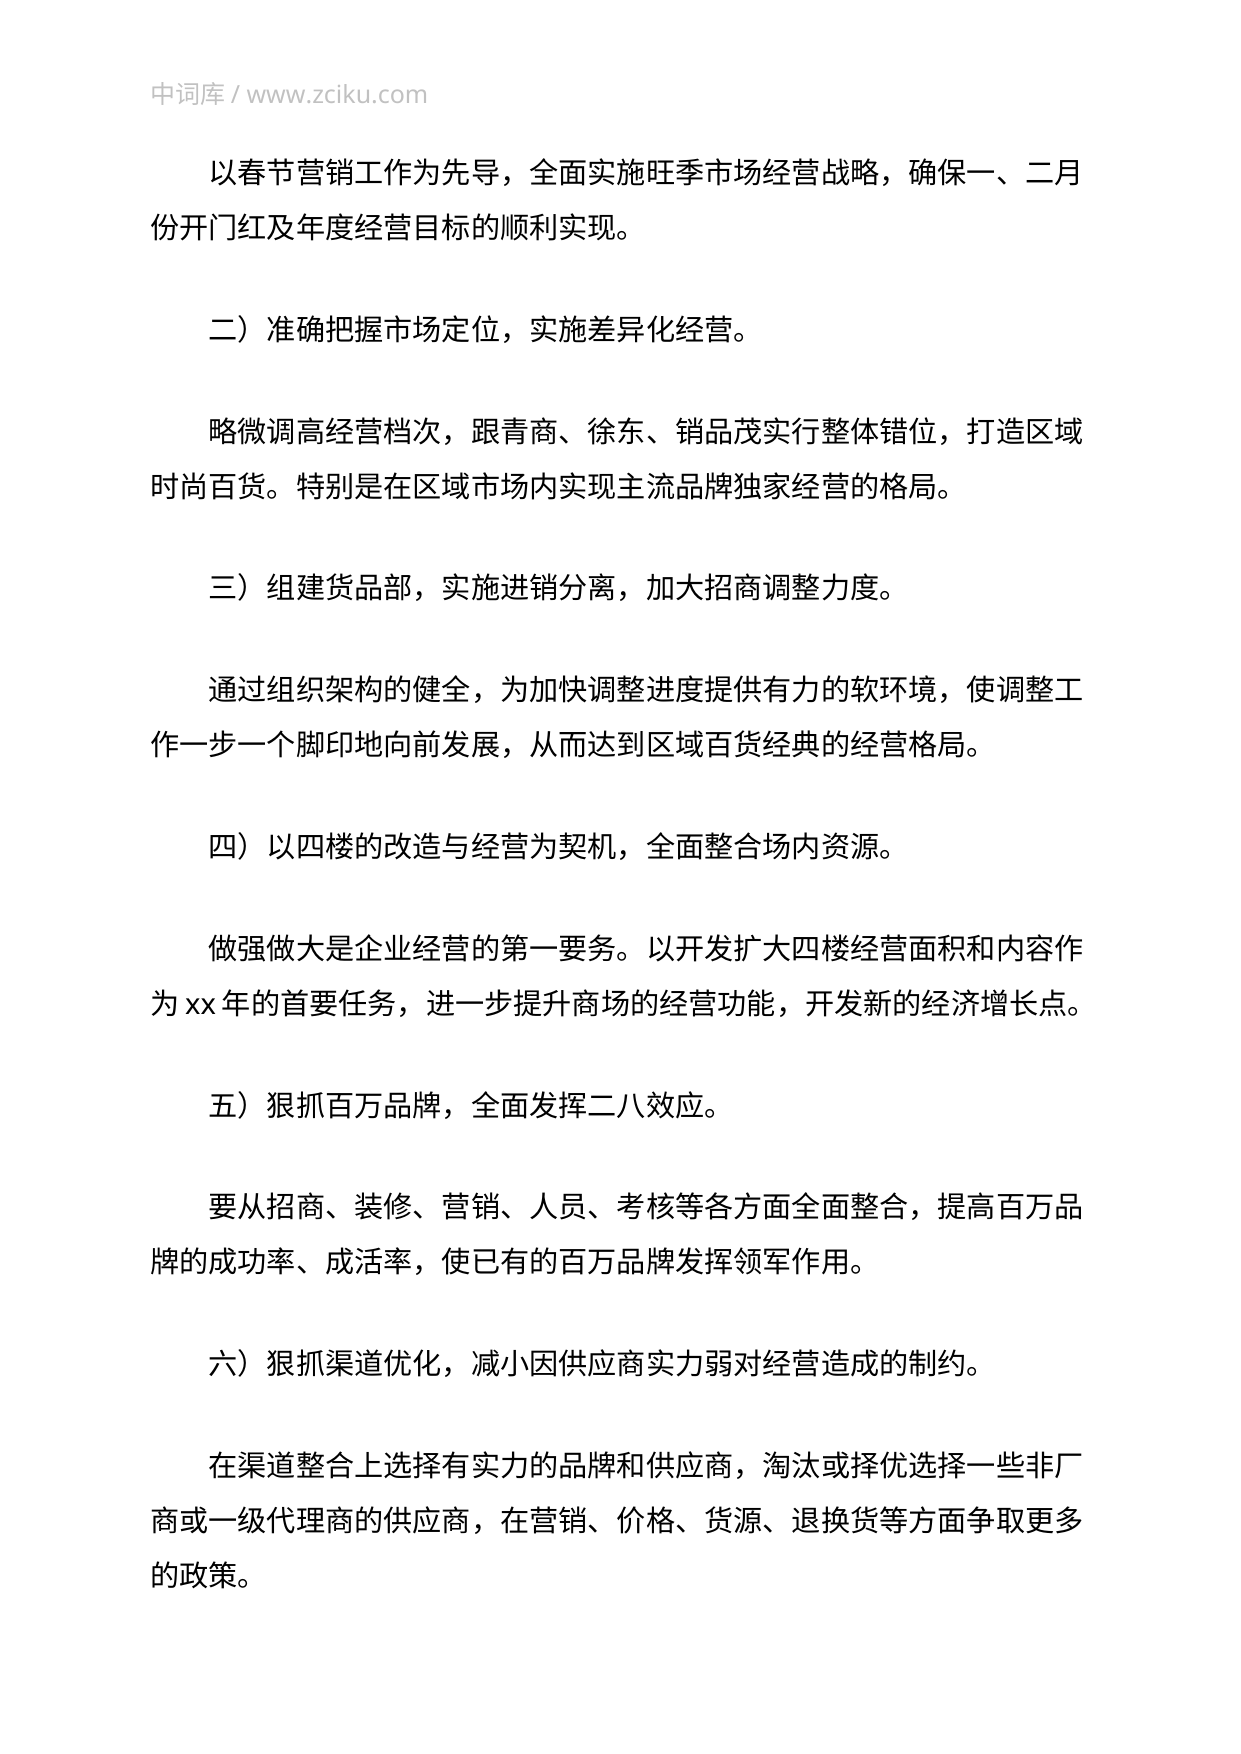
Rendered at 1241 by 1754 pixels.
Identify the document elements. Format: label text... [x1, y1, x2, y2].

text 要从招商、装修、营销、人员、考核等各方面全面整合，提高百万品牌的成功率、成活率，使已有的百万品牌发挥领军作用。 [150, 1184, 1090, 1281]
text 略微调高经营档次，跟青商、徐东、销品茂实行整体错位，打造区域时尚百货。特别是在区域市场内实现主流品牌独家经营的格局。 [150, 408, 1090, 506]
text 三）组建货品部，实施进销分离，加大招商调整力度。 [150, 565, 1090, 607]
text 在渠道整合上选择有实力的品牌和供应商，淘汰或择优选择一些非厂商或一级代理商的供应商，在营销、价格、货源、退换货等方面争取更多的政策。 [150, 1442, 1090, 1594]
text 二）准确把握市场定位，实施差异化经营。 [150, 307, 1090, 349]
text 做强做大是企业经营的第一要务。以开发扩大四楼经营面积和内容作为xx年的首要任务，进一步提升商场的经营功能，开发新的经济增长点。 [150, 925, 1090, 1023]
text 六）狠抓渠道优化，减小因供应商实力弱对经营造成的制约。 [150, 1341, 1090, 1383]
text 四）以四楼的改造与经营为契机，全面整合场内资源。 [150, 823, 1090, 866]
text 五）狠抓百万品牌，全面发挥二八效应。 [150, 1082, 1090, 1124]
text 通过组织架构的健全，为加快调整进度提供有力的软环境，使调整工作一步一个脚印地向前发展，从而达到区域百货经典的经营格局。 [150, 667, 1090, 764]
text 以春节营销工作为先导，全面实施旺季市场经营战略，确保一、二月份开门红及年度经营目标的顺利实现。 [150, 150, 1090, 247]
